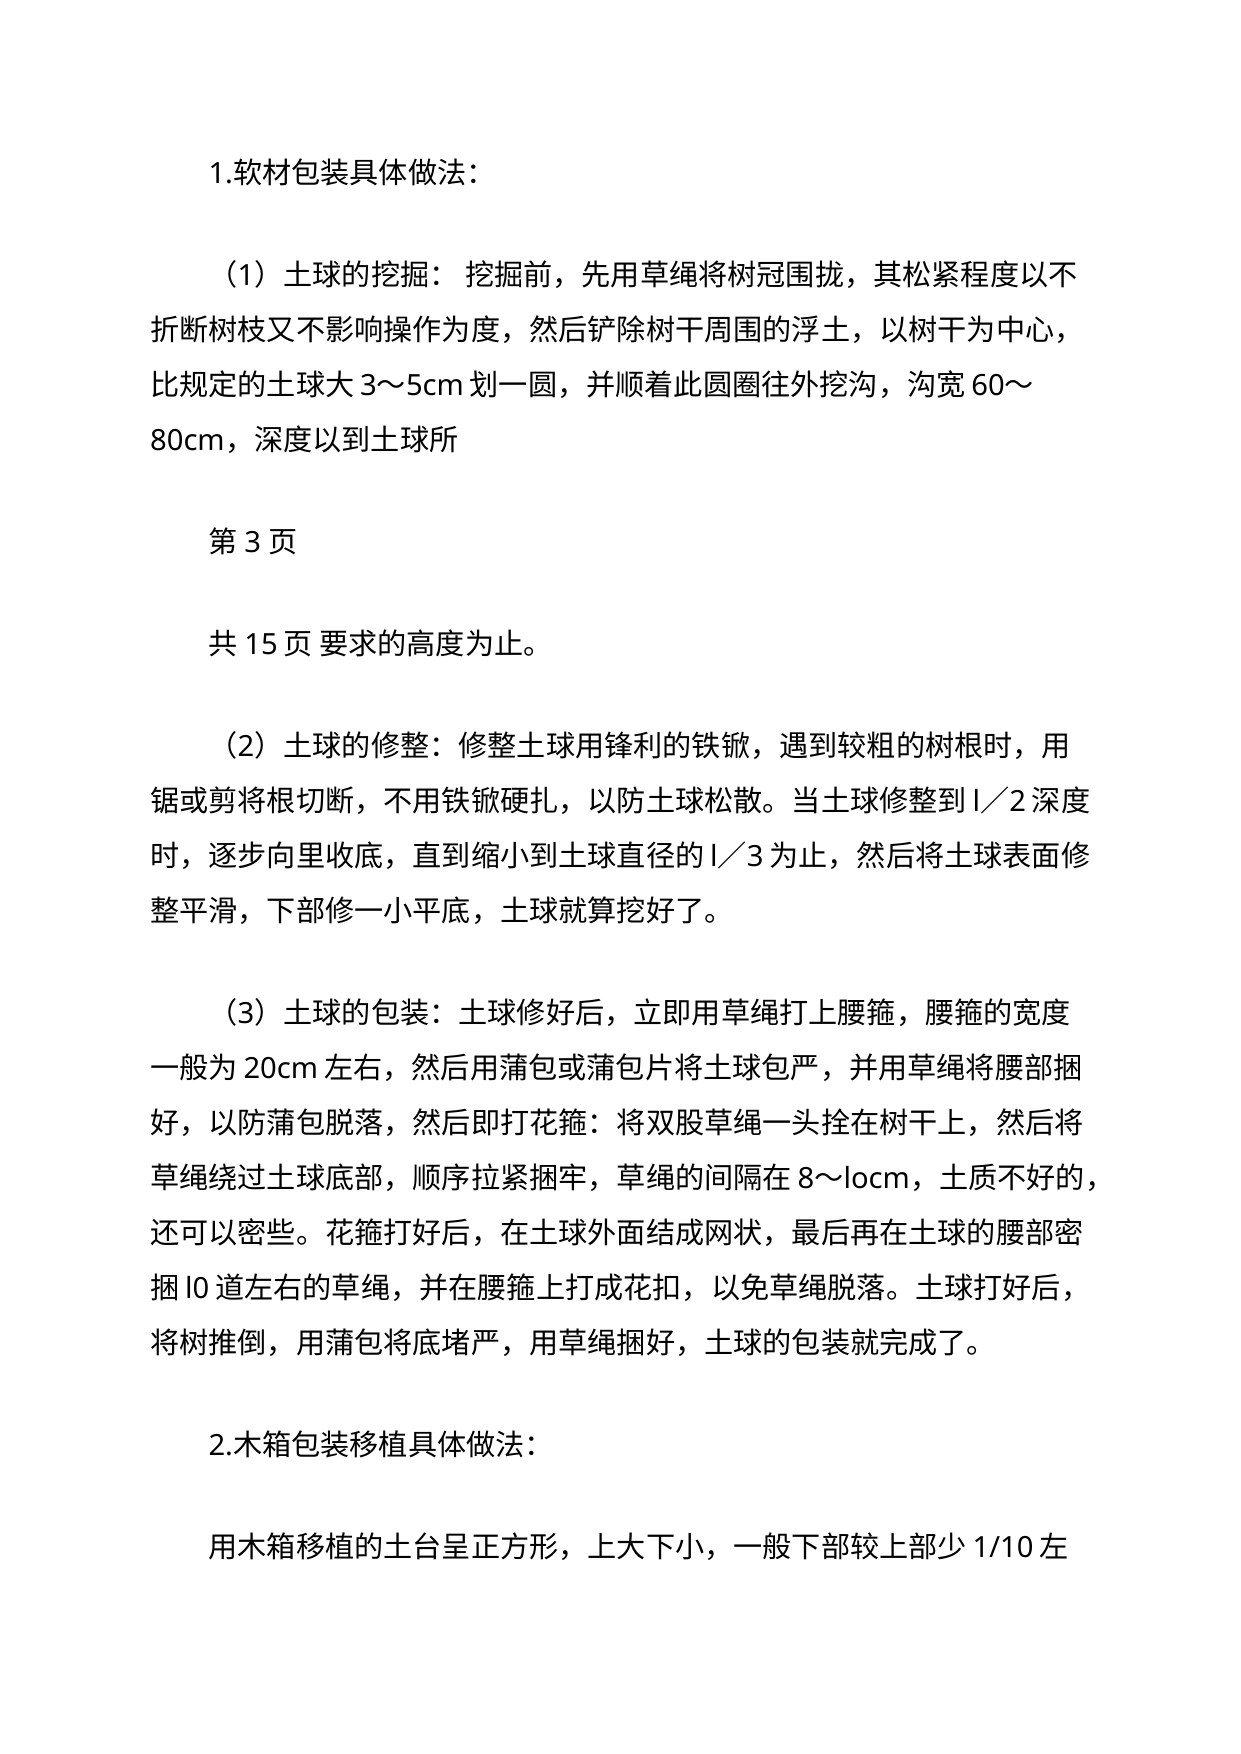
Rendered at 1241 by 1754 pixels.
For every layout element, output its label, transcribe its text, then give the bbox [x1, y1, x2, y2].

text （3）土球的包装：土球修好后，立即用草绳打上腰箍，腰箍的宽度一般为20cm左右，然后用蒲包或蒲包片将土球包严，并用草绳将腰部捆好，以防蒲包脱落，然后即打花箍：将双股草绳一头拴在树干上，然后将草绳绕过土球底部，顺序拉紧捆牢，草绳的间隔在8～locm，土质不好的，还可以密些。花箍打好后，在土球外面结成网状，最后再在土球的腰部密捆l0道左右的草绳，并在腰箍上打成花扣，以免草绳脱落。土球打好后，将树推倒，用蒲包将底堵严，用草绳捆好，土球的包装就完成了。 [150, 989, 1090, 1362]
text （1）土球的挖掘： 挖掘前，先用草绳将树冠围拢，其松紧程度以不折断树枝又不影响操作为度，然后铲除树干周围的浮土，以树干为中心，比规定的土球大3～5cm划一圆，并顺着此圆圈往外挖沟，沟宽60～80cm，深度以到土球所 [150, 252, 1090, 459]
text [150, 1523, 1090, 1566]
text 2.木箱包装移植具体做法： [150, 1421, 1090, 1463]
text 第 3 页 [150, 519, 1090, 561]
text 共 15页 要求的高度为止。 [150, 621, 1090, 663]
text 1.软材包装具体做法： [150, 150, 1090, 192]
text （2）土球的修整：修整土球用锋利的铁锨，遇到较粗的树根时，用锯或剪将根切断，不用铁锨硬扎，以防土球松散。当土球修整到l／2深度时，逐步向里收底，直到缩小到土球直径的l／3为止，然后将土球表面修整平滑，下部修一小平底，土球就算挖好了。 [150, 723, 1090, 930]
